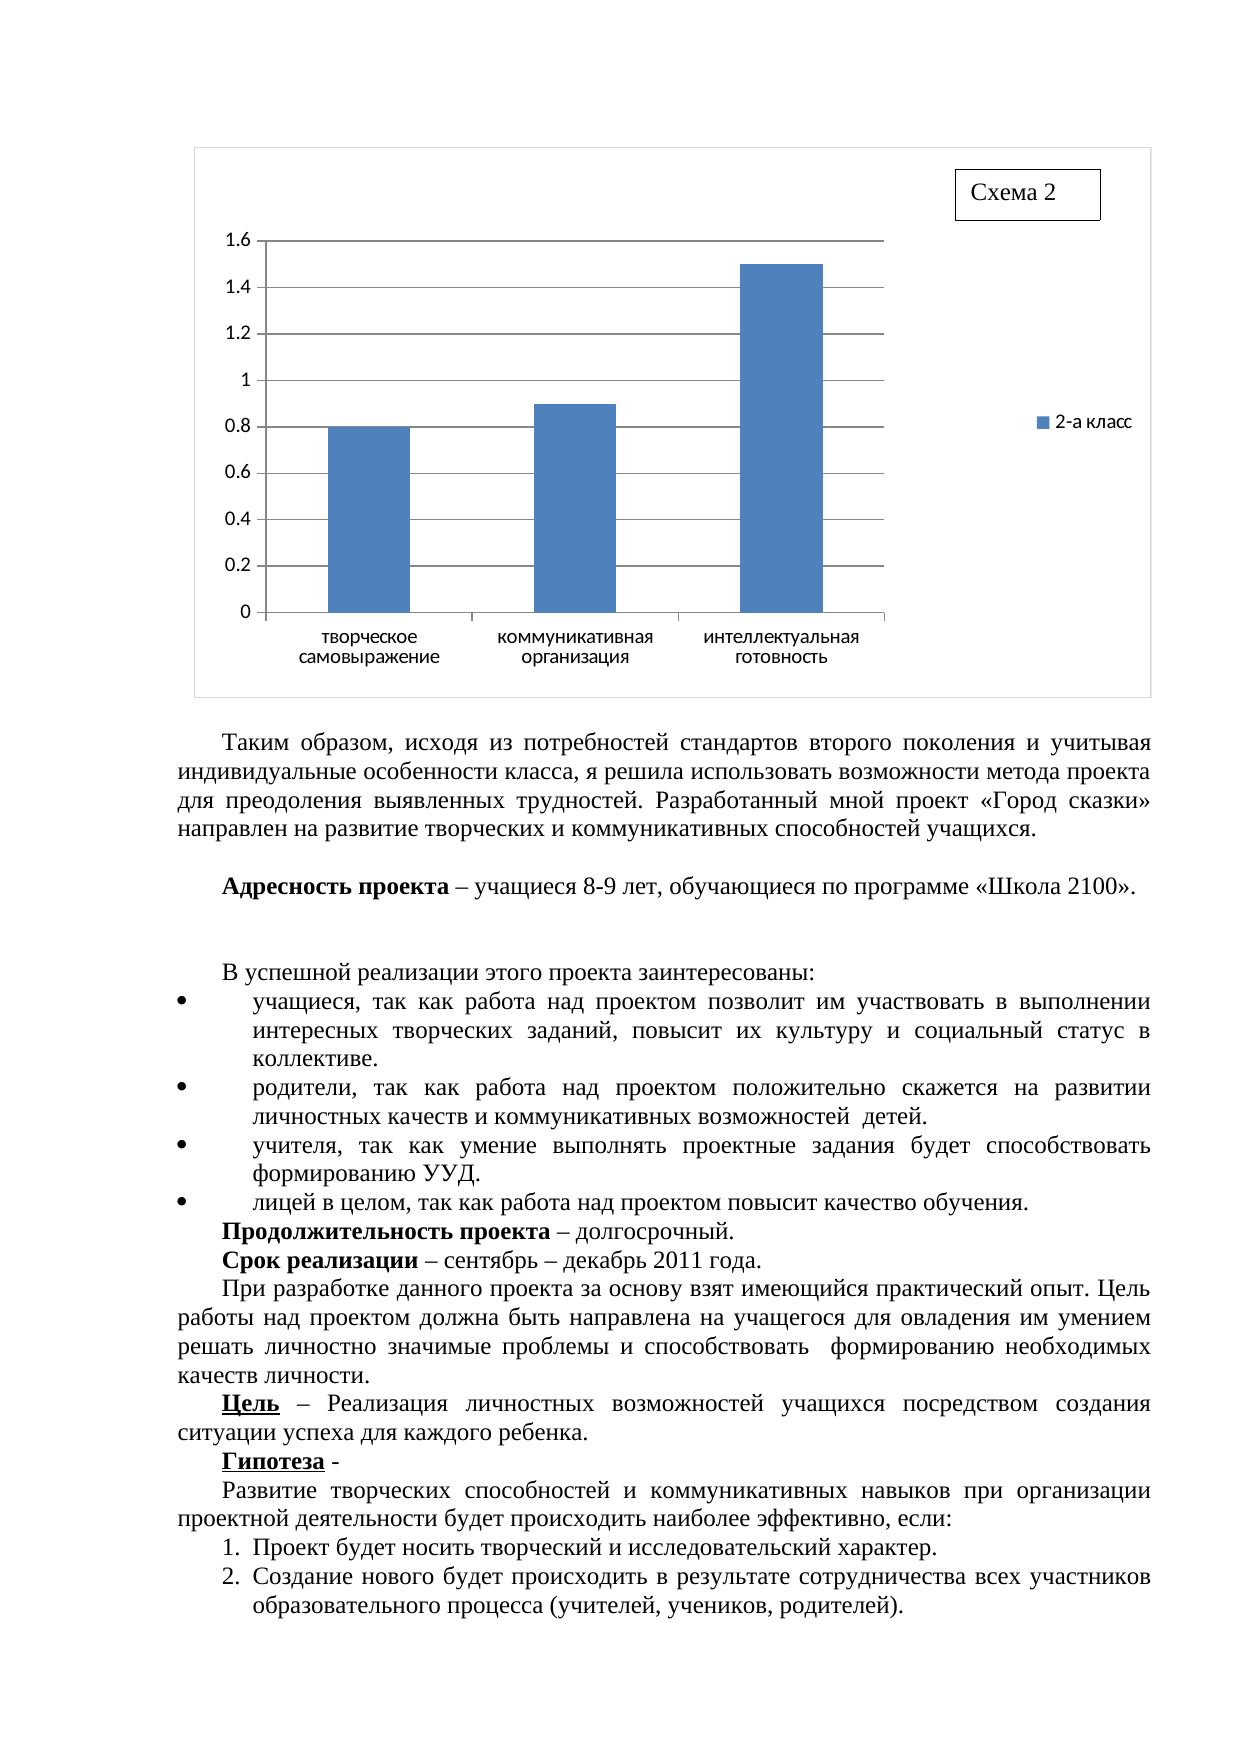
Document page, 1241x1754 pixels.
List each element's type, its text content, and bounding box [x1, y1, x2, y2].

list Создание нового будет происходить в результате сотрудничества всех участников образовательного процесса (учителей, учеников, родителей). [222, 1561, 1152, 1618]
text Продолжительность проекта – долгосрочный. [177, 1216, 1152, 1245]
text Срок реализации – сентябрь – декабрь 2011 года. [177, 1245, 1152, 1273]
text Цель – Реализация личностных возможностей учащихся посредством создания ситуации успеха для каждого ребенка. [177, 1388, 1152, 1446]
list лицей в целом, так как работа над проектом повысит качество обучения. [177, 1187, 1152, 1216]
text Таким образом, исходя из потребностей стандартов второго поколения и учитывая индивидуальные особенности класса, я решила использовать возможности метода проекта для преодоления выявленных трудностей. Разработанный мной проект «Город сказки» направлен на развитие творческих и коммуникативных способностей учащихся. [177, 727, 1152, 842]
list Проект будет носить творческий и исследовательский характер. [222, 1532, 1152, 1561]
list родители, так как работа над проектом положительно скажется на развитии личностных качеств и коммуникативных возможностей детей. [177, 1072, 1152, 1130]
text В успешной реализации этого проекта заинтересованы: [177, 957, 1152, 986]
text При разработке данного проекта за основу взят имеющийся практический опыт. Цель работы над проектом должна быть направлена на учащегося для овладения им умением решать личностно значимые проблемы и способствовать формированию необходимых качеств личности. [177, 1273, 1152, 1388]
list учителя, так как умение выполнять проектные задания будет способствовать формированию УУД. [177, 1130, 1152, 1187]
list учащиеся, так как работа над проектом позволит им участвовать в выполнении интересных творческих заданий, повысит их культуру и социальный статус в коллективе. [177, 986, 1152, 1072]
text Адресность проекта – учащиеся 8-9 лет, обучающиеся по программе «Школа 2100». [177, 871, 1152, 900]
text Развитие творческих способностей и коммуникативных навыков при организации проектной деятельности будет происходить наиболее эффективно, если: [177, 1475, 1152, 1532]
text Гипотеза - [177, 1446, 1152, 1475]
